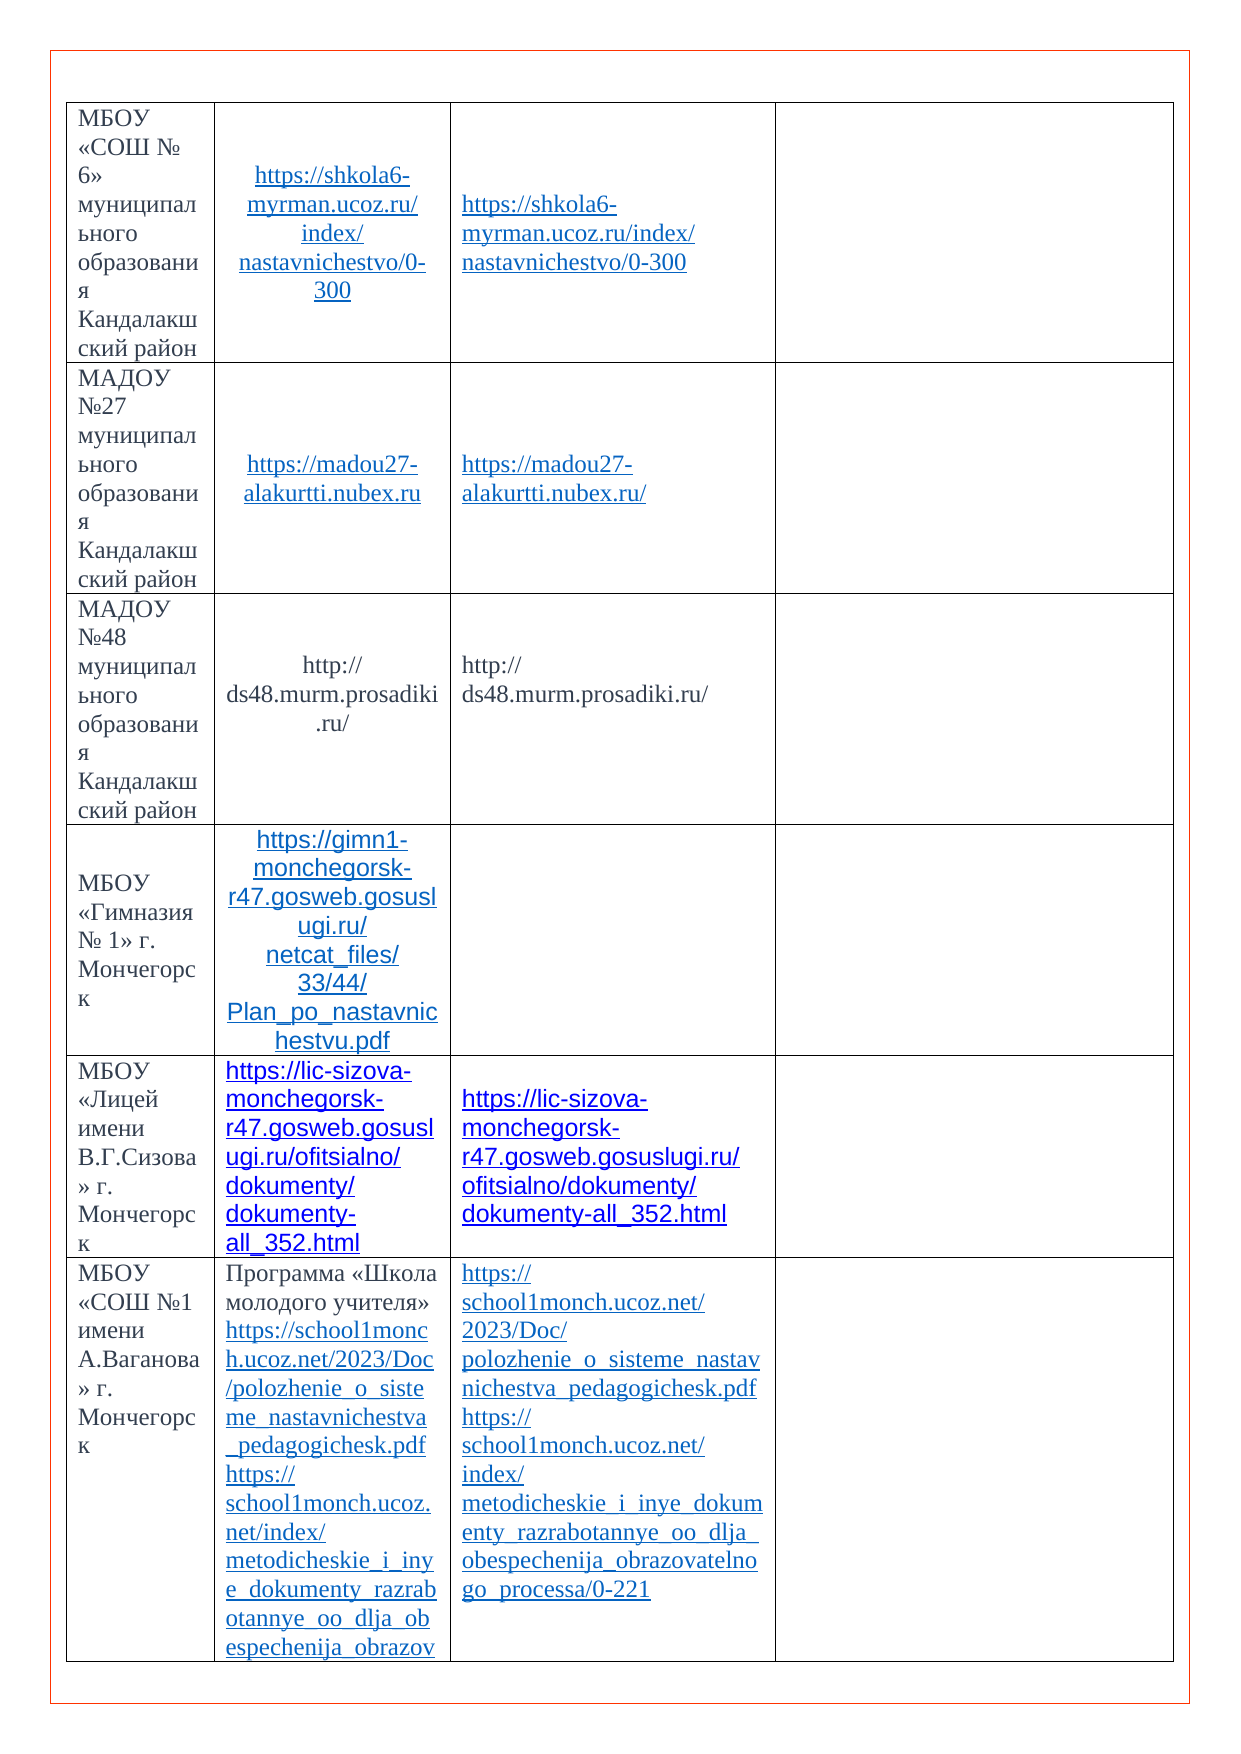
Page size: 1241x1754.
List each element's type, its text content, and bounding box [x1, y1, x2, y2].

table_cell [451, 825, 775, 1055]
table_cell http://ds48.murm.prosadiki.ru/ [215, 594, 450, 824]
table_cell МБОУ «СОШ № 6» муниципального образования Кандалакшский район [67, 103, 214, 362]
table_cell [776, 1056, 1173, 1257]
table_cell МАДОУ №27 муниципального образования Кандалакшский район [67, 363, 214, 593]
table_cell [776, 1258, 1173, 1661]
table_cell https://madou27-alakurtti.nubex.ru/ [451, 363, 775, 593]
table_cell https://madou27-alakurtti.nubex.ru [215, 363, 450, 593]
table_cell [67, 1258, 214, 1661]
table_cell [776, 825, 1173, 1055]
table_cell [776, 363, 1173, 593]
table_cell [776, 103, 1173, 362]
table_cell https://shkola6-myrman.ucoz.ru/index/nastavnichestvo/0-300 [215, 103, 450, 362]
table_cell МБОУ «Гимназия № 1» г. Мончегорск [67, 825, 214, 1055]
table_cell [451, 1258, 775, 1661]
table_cell [776, 594, 1173, 824]
table_cell https://shkola6-myrman.ucoz.ru/index/nastavnichestvo/0-300 [451, 103, 775, 362]
table_cell https://lic-sizova-monchegorsk-r47.gosweb.gosuslugi.ru/ofitsialno/dokumenty/dokumenty-all_352.html [215, 1056, 450, 1257]
table_cell http://ds48.murm.prosadiki.ru/ [451, 594, 775, 824]
table_cell МБОУ «Лицей имени В.Г.Сизова» г. Мончегорск [67, 1056, 214, 1257]
table_cell https://lic-sizova-monchegorsk-r47.gosweb.gosuslugi.ru/ofitsialno/dokumenty/dokumenty-all_352.html [451, 1056, 775, 1257]
table_cell МАДОУ №48 муниципального образования Кандалакшский район [67, 594, 214, 824]
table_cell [215, 1258, 450, 1661]
